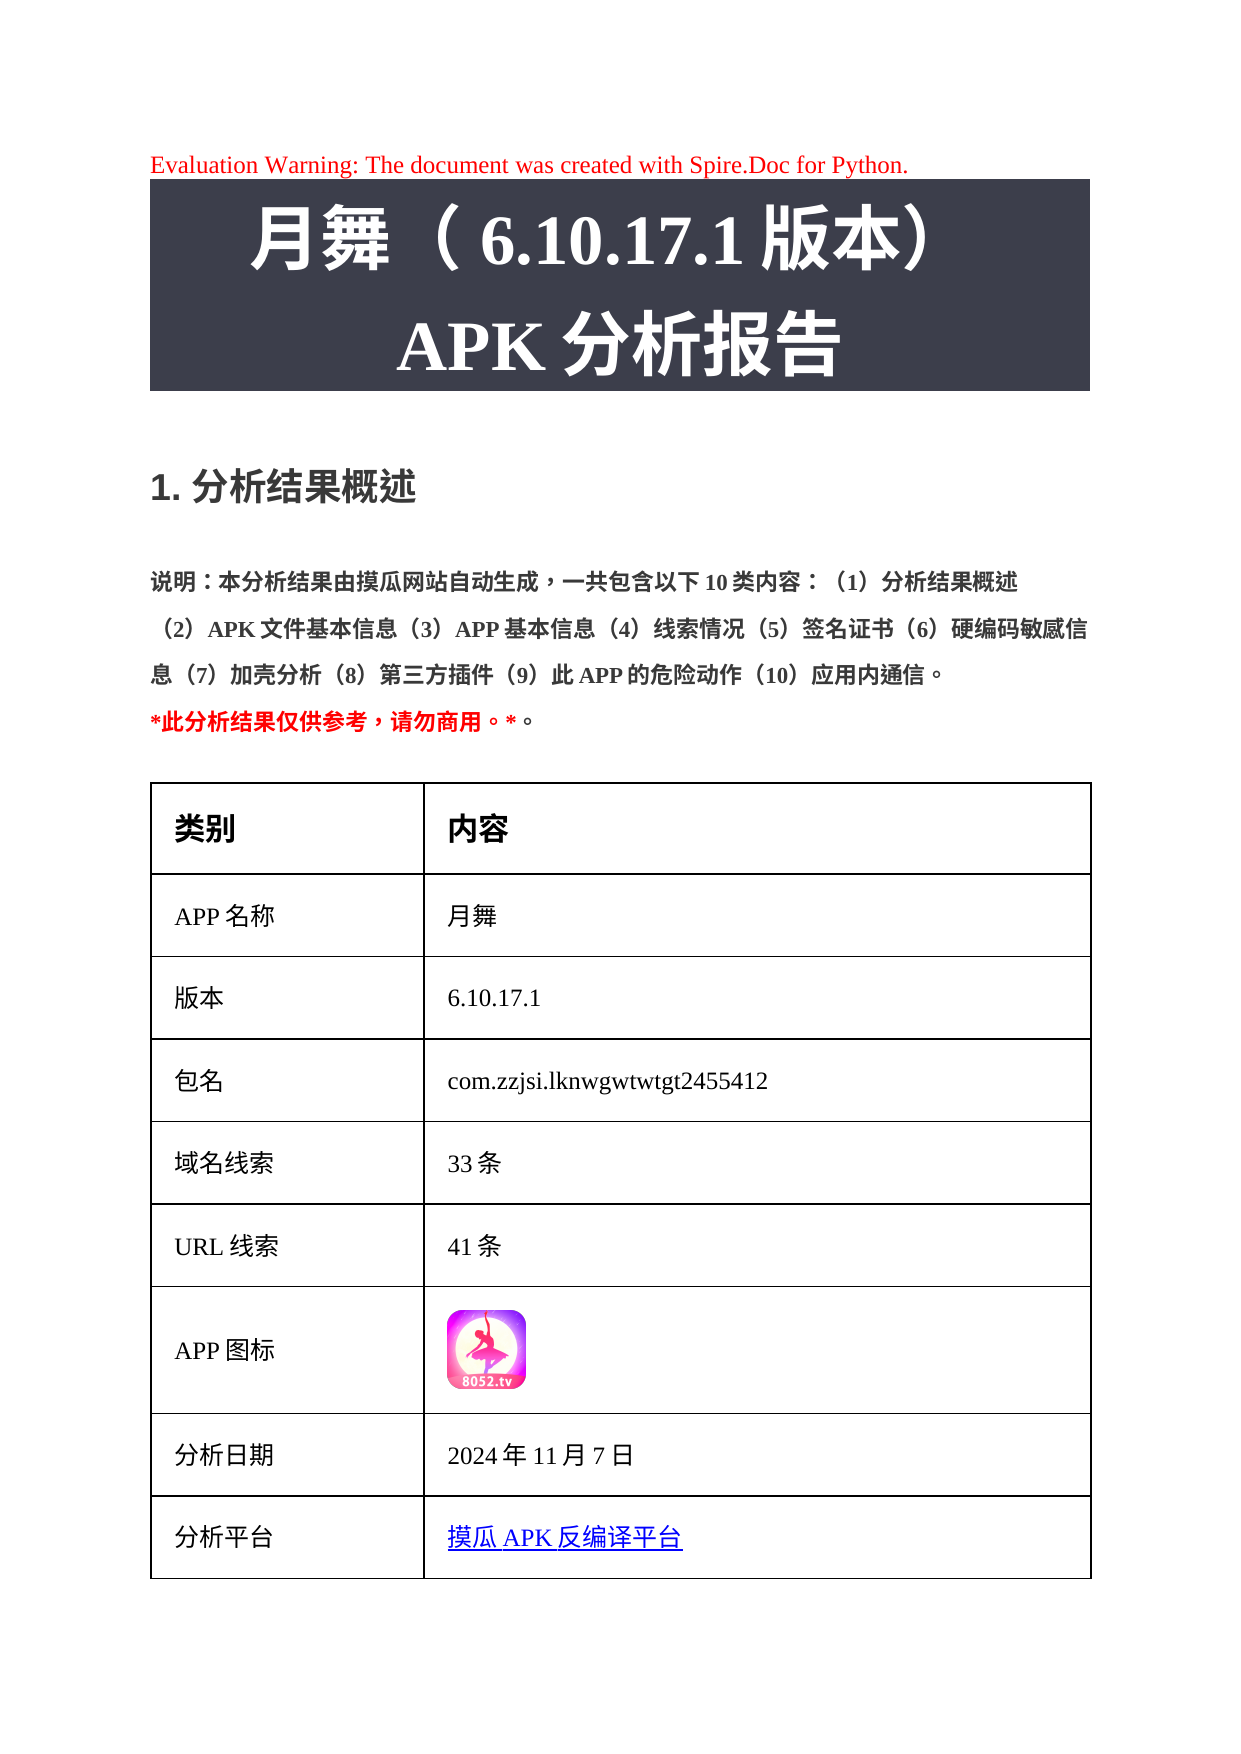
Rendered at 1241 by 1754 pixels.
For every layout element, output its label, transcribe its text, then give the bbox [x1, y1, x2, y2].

table_cell APP名称 [152, 875, 423, 956]
text Evaluation Warning: The document was created with Spire.Doc for Python. [150, 150, 1090, 179]
table_cell APP图标 [152, 1287, 423, 1412]
picture [447, 1310, 526, 1389]
table_cell 域名线索 [152, 1122, 423, 1203]
table_header 类别 [152, 784, 423, 873]
text 说明：本分析结果由摸瓜网站自动生成，一共包含以下10类内容：（1）分析结果概述（2）APK文件基本信息（3）APP基本信息（4）线索情况（5）签名证书（6）硬编码敏感信息（7）加壳分析（8）第三方插件（9）此APP的危险动作（10）应用内通信。 *此分析结果仅供参考，请勿商用。*。 [150, 566, 1090, 737]
table_cell 6.10.17.1 [425, 957, 1090, 1038]
table_cell 分析平台 [152, 1497, 423, 1577]
text 月舞（ 6.10.17.1版本） APK分析报告 [150, 179, 1090, 391]
table_cell 摸瓜APK反编译平台 [425, 1497, 1090, 1577]
table_cell 分析日期 [152, 1414, 423, 1495]
table_header 内容 [425, 784, 1090, 873]
table_cell 版本 [152, 957, 423, 1038]
table_cell 33条 [425, 1122, 1090, 1203]
table_cell [425, 1287, 1090, 1412]
table_cell com.zzjsi.lknwgwtwtgt2455412 [425, 1040, 1090, 1121]
table_cell 包名 [152, 1040, 423, 1121]
table_cell URL线索 [152, 1205, 423, 1286]
table_cell 41条 [425, 1205, 1090, 1286]
table_cell 2024年11月7日 [425, 1414, 1090, 1495]
table_cell 月舞 [425, 875, 1090, 956]
subtitle 1. 分析结果概述 [150, 460, 1090, 511]
